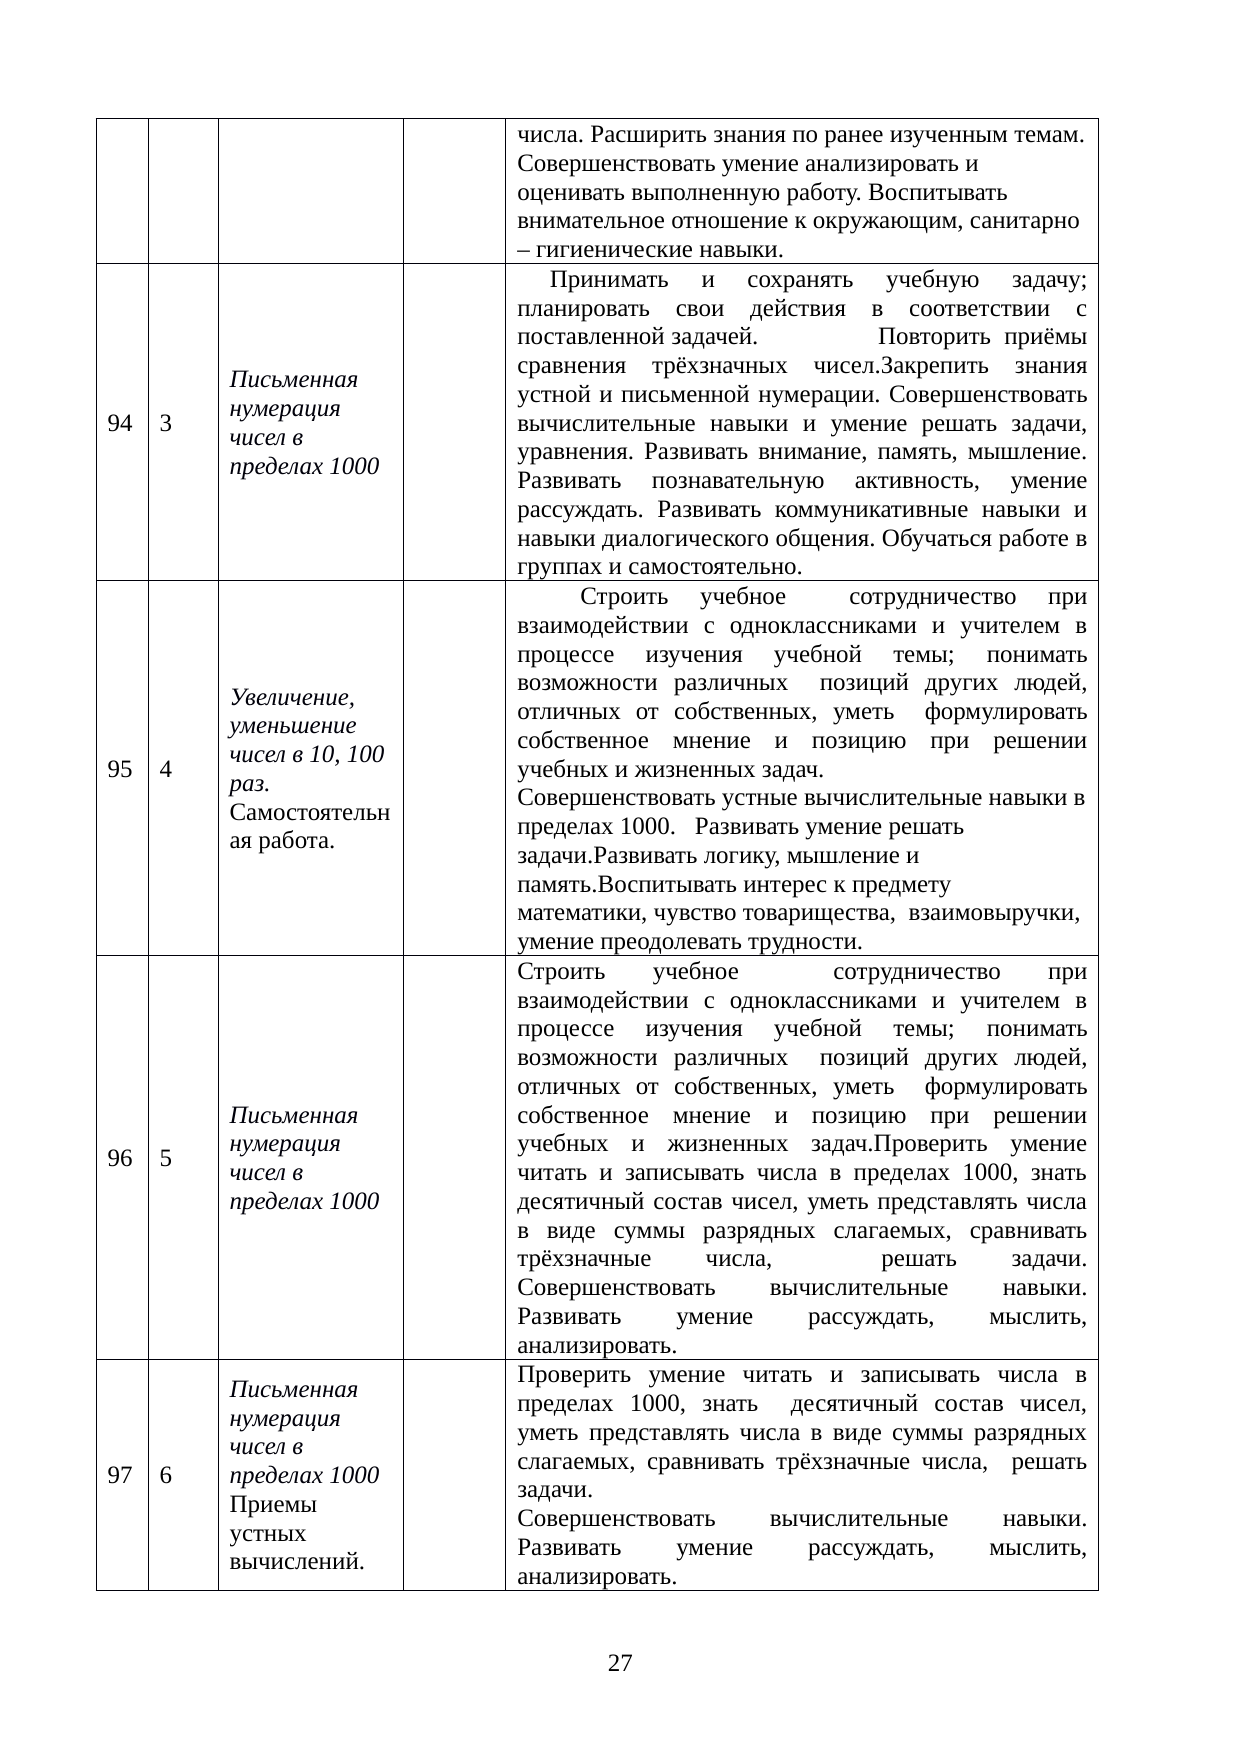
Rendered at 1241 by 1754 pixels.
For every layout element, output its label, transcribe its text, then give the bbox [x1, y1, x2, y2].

table_cell Письменная нумерация чисел в пределах 1000 Приемы устных вычислений. [219, 1360, 403, 1589]
table_cell 93 [97, 119, 148, 263]
table_cell [404, 119, 505, 263]
table_cell 4 [149, 581, 218, 955]
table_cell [506, 119, 1098, 263]
table_cell 5 [149, 956, 218, 1358]
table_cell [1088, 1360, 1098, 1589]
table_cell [219, 119, 403, 263]
table_cell Строить учебное сотрудничество при взаимодействии с одноклассниками и учителем в процессе изучения учебной темы; понимать возможности различных позиций других людей, отличных от собственных, уметь формулировать собственное мнение и позицию при решении учебных и жизненных задач.Проверить умение читать и записывать числа в пределах 1000, знать десятичный состав чисел, уметь представлять числа в виде суммы разрядных слагаемых, сравнивать трёхзначные числа, решать задачи. Совершенствовать вычислительные навыки. Развивать умение рассуждать, мыслить, анализировать. [506, 956, 1098, 1358]
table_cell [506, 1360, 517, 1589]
table_cell 96 [97, 956, 148, 1358]
table_cell [404, 956, 505, 1358]
table_cell Увеличение, уменьшение чисел в 10, 100 раз. Самостоятельная работа. [219, 581, 403, 955]
table_cell [404, 1360, 505, 1589]
table_cell Письменная нумерация чисел в пределах 1000 [219, 264, 403, 580]
table_cell 3 [149, 264, 218, 580]
table_cell 95 [97, 581, 148, 955]
table_cell [404, 264, 505, 580]
table_cell 94 [97, 264, 148, 580]
table_cell 97 [97, 1360, 148, 1589]
table_cell 6 [149, 1360, 218, 1589]
table_cell Письменная нумерация чисел в пределах 1000 [219, 956, 403, 1358]
table_cell Принимать и сохранять учебную задачу; планировать свои действия в соответствии с поставленной задачей. Повторить приёмы сравнения трёхзначных чисел.Закрепить знания устной и письменной нумерации. Совершенствовать вычислительные навыки и умение решать задачи, уравнения. Развивать внимание, память, мышление. Развивать познавательную активность, умение рассуждать. Развивать коммуникативные навыки и навыки диалогического общения. Обучаться работе в группах и самостоятельно. [506, 264, 1098, 580]
table_cell 2 [149, 119, 218, 263]
table_cell Строить учебное сотрудничество при взаимодействии с одноклассниками и учителем в процессе изучения учебной темы; понимать возможности различных позиций других людей, отличных от собственных, уметь формулировать собственное мнение и позицию при решении учебных и жизненных задач. Совершенствовать устные вычислительные навыки в пределах 1000. Развивать умение решать задачи.Развивать логику, мышление и память.Воспитывать интерес к предмету математики, чувство товарищества, взаимовыручки, умение преодолевать трудности. [506, 581, 1098, 955]
table_cell [404, 581, 505, 955]
